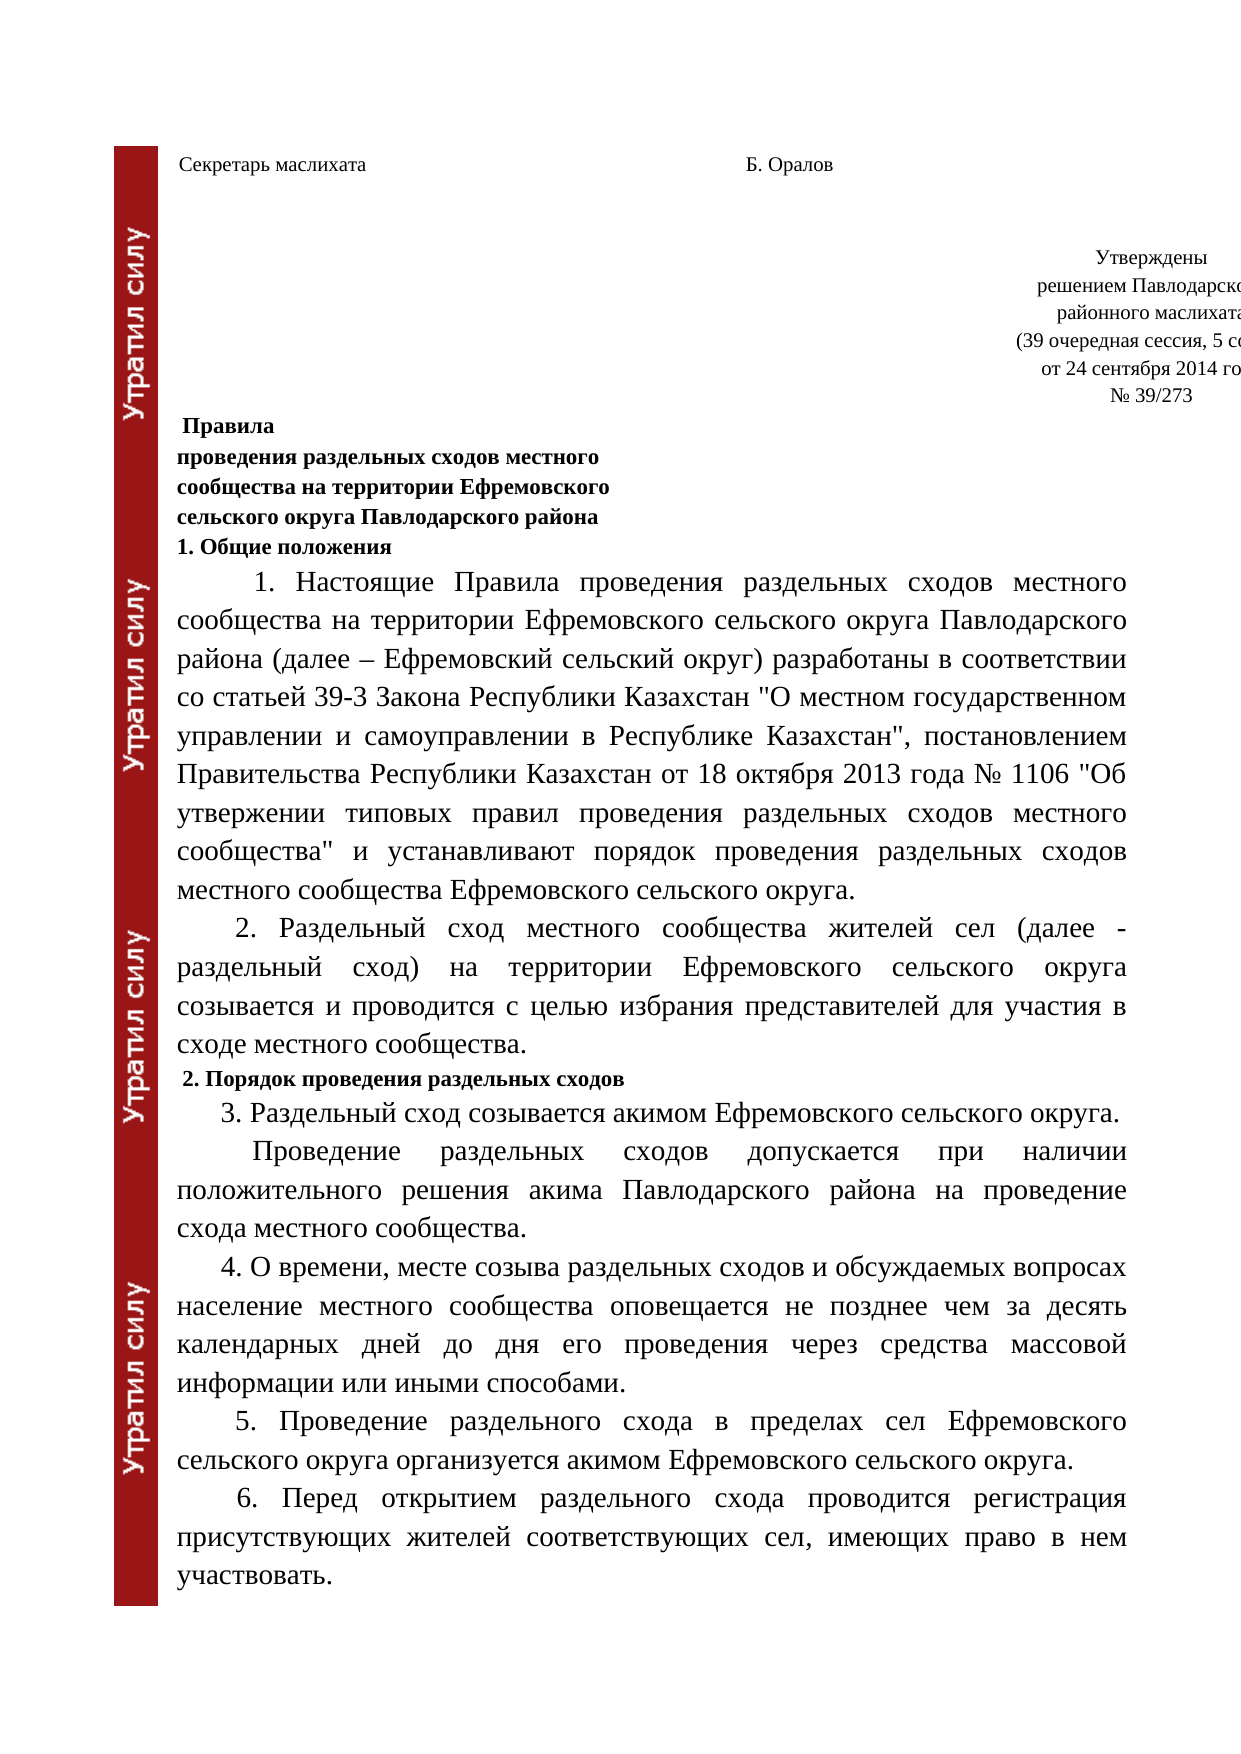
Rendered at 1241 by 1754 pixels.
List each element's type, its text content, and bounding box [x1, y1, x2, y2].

picture [114, 146, 158, 150]
text Правила проведения раздельных сходов местного сообщества на территории Ефремовского сельского округа Павлодарского района 1. Общие положения [112, 413, 1128, 560]
picture [114, 1591, 158, 1606]
text 2. Порядок проведения раздельных сходов [112, 1065, 1128, 1091]
text 6. Перед открытием раздельного схода проводится регистрация присутствующих жителей соответствующих сел, имеющих право в нем участвовать. [112, 1480, 1128, 1591]
text Проведение раздельных сходов допускается при наличии положительного решения акима Павлодарского района на проведение схода местного сообщества. [112, 1133, 1128, 1244]
picture [114, 1244, 158, 1249]
table_header [101, 244, 912, 413]
text 2. Раздельный сход местного сообщества жителей сел (далее - раздельный сход) на территории Ефремовского сельского округа созывается и проводится с целью избрания представителей для участия в сходе местного сообщества. [112, 911, 1128, 1060]
picture [114, 1091, 158, 1095]
picture [114, 906, 158, 911]
text 4. О времени, месте созыва раздельных сходов и обсуждаемых вопросах население местного сообщества оповещается не позднее чем за десять календарных дней до дня его проведения через средства массовой информации или иными способами. [112, 1249, 1128, 1398]
picture [114, 183, 158, 244]
table_cell Секретарь маслихата [101, 150, 742, 183]
picture [114, 1060, 158, 1065]
text 5. Проведение раздельного схода в пределах сел Ефремовского сельского округа организуется акимом Ефремовского сельского округа. [112, 1403, 1128, 1475]
picture [114, 560, 158, 564]
text 1. Настоящие Правила проведения раздельных сходов местного сообщества на территории Ефремовского сельского округа Павлодарского района (далее – Ефремовский сельский округ) разработаны в соответствии со статьей 39-3 Закона Республики Казахстан "О местном государственном управлении и самоуправлении в Республике Казахстан", постановлением Правительства Республики Казахстан от 18 октября 2013 года № 1106 "Об утвержении типовых правил проведения раздельных сходов местного сообщества" и устанавливают порядок проведения раздельных сходов местного сообщества Ефремовского сельского округа. [112, 564, 1128, 906]
table_header Утверждены решением Павлодарского районного маслихата (39 очередная сессия, 5 созыв) от 24 сентября 2014 года № 39/273 [912, 244, 1240, 413]
table_cell Б. Оралов [742, 150, 1240, 183]
text 3. Раздельный сход созывается акимом Ефремовского сельского округа. [112, 1095, 1128, 1128]
picture [114, 1398, 158, 1403]
picture [114, 1475, 158, 1480]
picture [114, 1128, 158, 1133]
